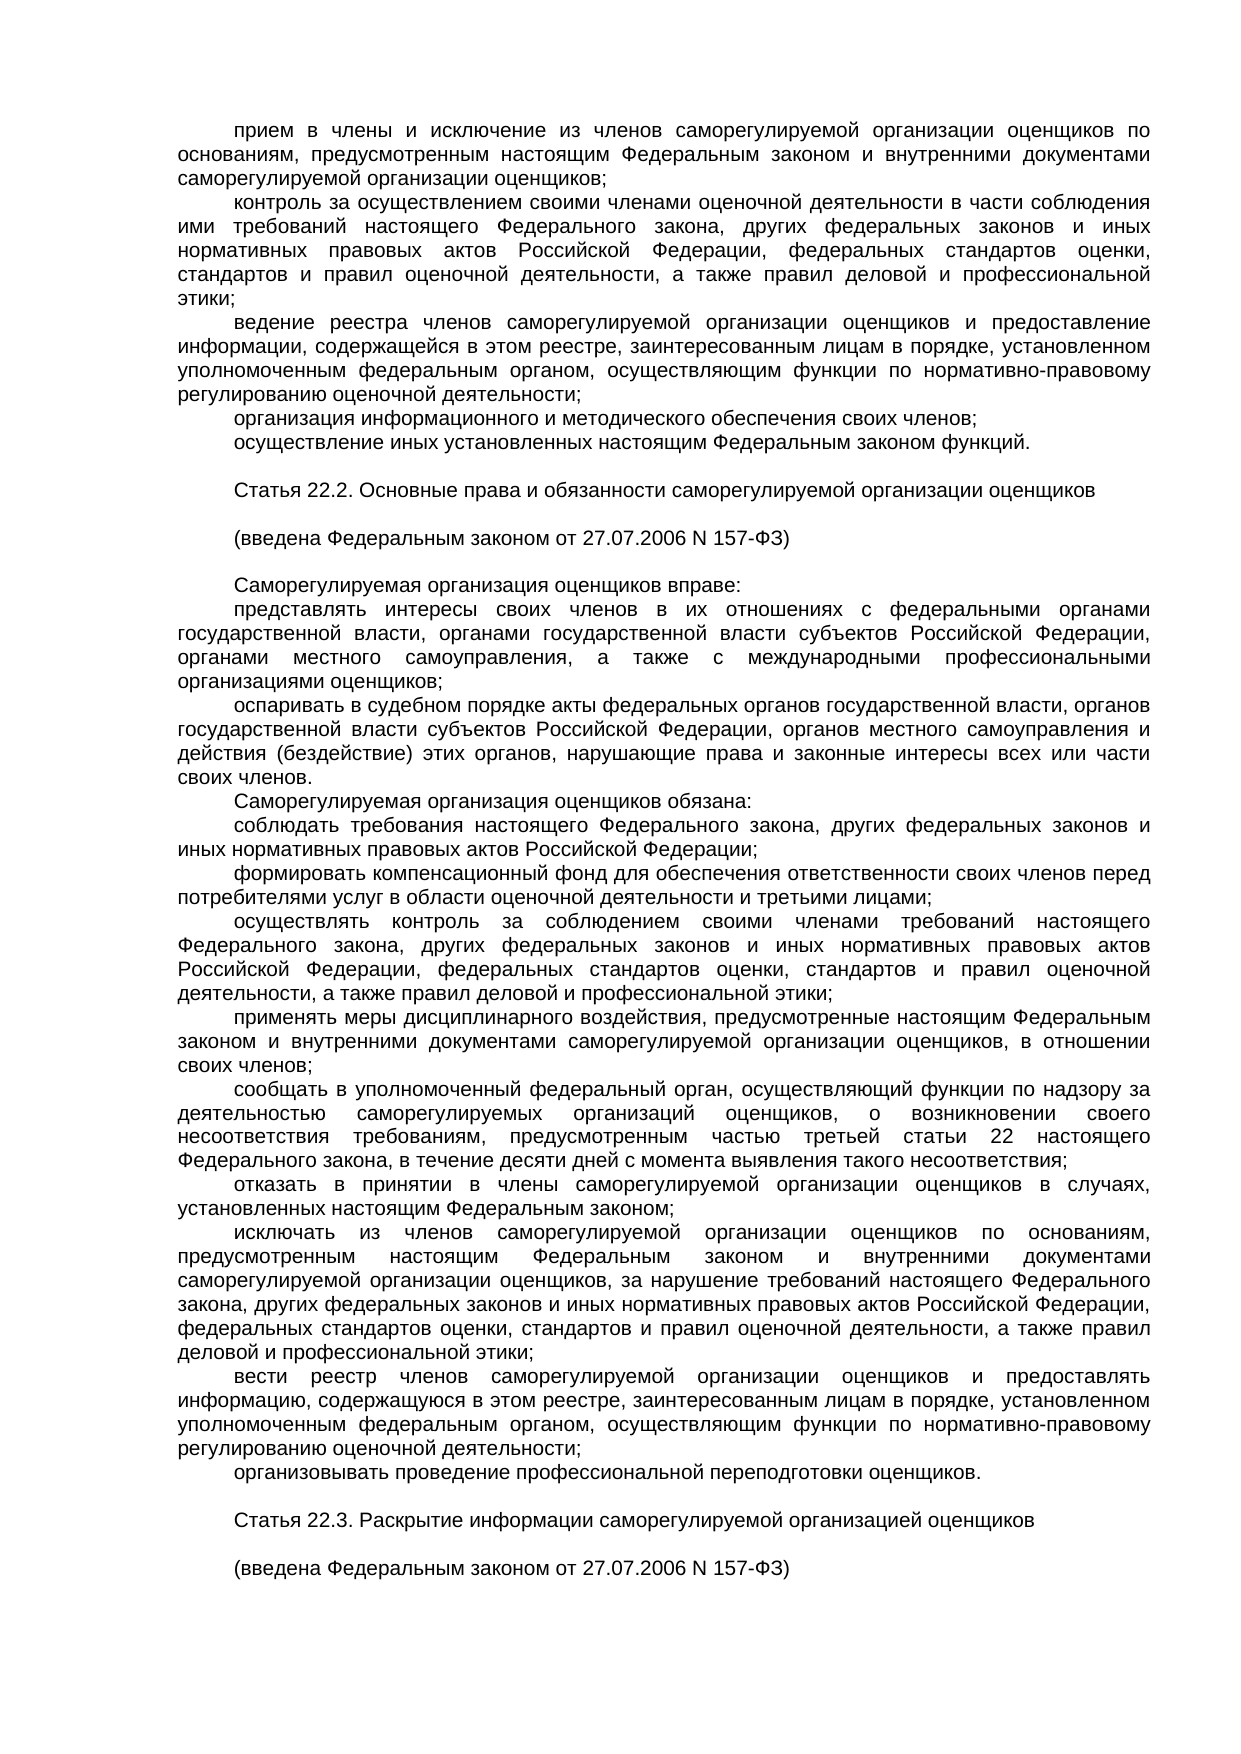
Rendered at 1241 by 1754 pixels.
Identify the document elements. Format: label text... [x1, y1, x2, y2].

text формировать компенсационный фонд для обеспечения ответственности своих членов перед потребителями услуг в области оценочной деятельности и третьими лицами; [177, 861, 1152, 909]
text вести реестр членов саморегулируемой организации оценщиков и предоставлять информацию, содержащуюся в этом реестре, заинтересованным лицам в порядке, установленном уполномоченным федеральным органом, осуществляющим функции по нормативно-правовому регулированию оценочной деятельности; [177, 1364, 1152, 1460]
text применять меры дисциплинарного воздействия, предусмотренные настоящим Федеральным законом и внутренними документами саморегулируемой организации оценщиков, в отношении своих членов; [177, 1004, 1152, 1076]
text исключать из членов саморегулируемой организации оценщиков по основаниям, предусмотренным настоящим Федеральным законом и внутренними документами саморегулируемой организации оценщиков, за нарушение требований настоящего Федерального закона, других федеральных законов и иных нормативных правовых актов Российской Федерации, федеральных стандартов оценки, стандартов и правил оценочной деятельности, а также правил деловой и профессиональной этики; [177, 1220, 1152, 1364]
text оспаривать в судебном порядке акты федеральных органов государственной власти, органов государственной власти субъектов Российской Федерации, органов местного самоуправления и действия (бездействие) этих органов, нарушающие права и законные интересы всех или части своих членов. [177, 693, 1152, 789]
text контроль за осуществлением своими членами оценочной деятельности в части соблюдения ими требований настоящего Федерального закона, других федеральных законов и иных нормативных правовых актов Российской Федерации, федеральных стандартов оценки, стандартов и правил оценочной деятельности, а также правил деловой и профессиональной этики; [177, 190, 1152, 310]
text Саморегулируемая организация оценщиков обязана: [177, 789, 1152, 813]
text Статья 22.2. Основные права и обязанности саморегулируемой организации оценщиков [177, 477, 1152, 501]
text осуществление иных установленных настоящим Федеральным законом функций. [177, 429, 1152, 453]
text сообщать в уполномоченный федеральный орган, осуществляющий функции по надзору за деятельностью саморегулируемых организаций оценщиков, о возникновении своего несоответствия требованиям, предусмотренным частью третьей статьи 22 настоящего Федерального закона, в течение десяти дней с момента выявления такого несоответствия; [177, 1076, 1152, 1172]
text отказать в принятии в члены саморегулируемой организации оценщиков в случаях, установленных настоящим Федеральным законом; [177, 1172, 1152, 1220]
text организовывать проведение профессиональной переподготовки оценщиков. [177, 1460, 1152, 1484]
text Саморегулируемая организация оценщиков вправе: [177, 573, 1152, 597]
text (введена Федеральным законом от 27.07.2006 N 157-ФЗ) [177, 525, 1152, 549]
text Статья 22.3. Раскрытие информации саморегулируемой организацией оценщиков [177, 1508, 1152, 1532]
text ведение реестра членов саморегулируемой организации оценщиков и предоставление информации, содержащейся в этом реестре, заинтересованным лицам в порядке, установленном уполномоченным федеральным органом, осуществляющим функции по нормативно-правовому регулированию оценочной деятельности; [177, 310, 1152, 406]
text соблюдать требования настоящего Федерального закона, других федеральных законов и иных нормативных правовых актов Российской Федерации; [177, 813, 1152, 861]
text прием в члены и исключение из членов саморегулируемой организации оценщиков по основаниям, предусмотренным настоящим Федеральным законом и внутренними документами саморегулируемой организации оценщиков; [177, 118, 1152, 190]
text представлять интересы своих членов в их отношениях с федеральными органами государственной власти, органами государственной власти субъектов Российской Федерации, органами местного самоуправления, а также с международными профессиональными организациями оценщиков; [177, 597, 1152, 693]
text (введена Федеральным законом от 27.07.2006 N 157-ФЗ) [177, 1556, 1152, 1579]
text осуществлять контроль за соблюдением своими членами требований настоящего Федерального закона, других федеральных законов и иных нормативных правовых актов Российской Федерации, федеральных стандартов оценки, стандартов и правил оценочной деятельности, а также правил деловой и профессиональной этики; [177, 909, 1152, 1004]
text организация информационного и методического обеспечения своих членов; [177, 406, 1152, 429]
